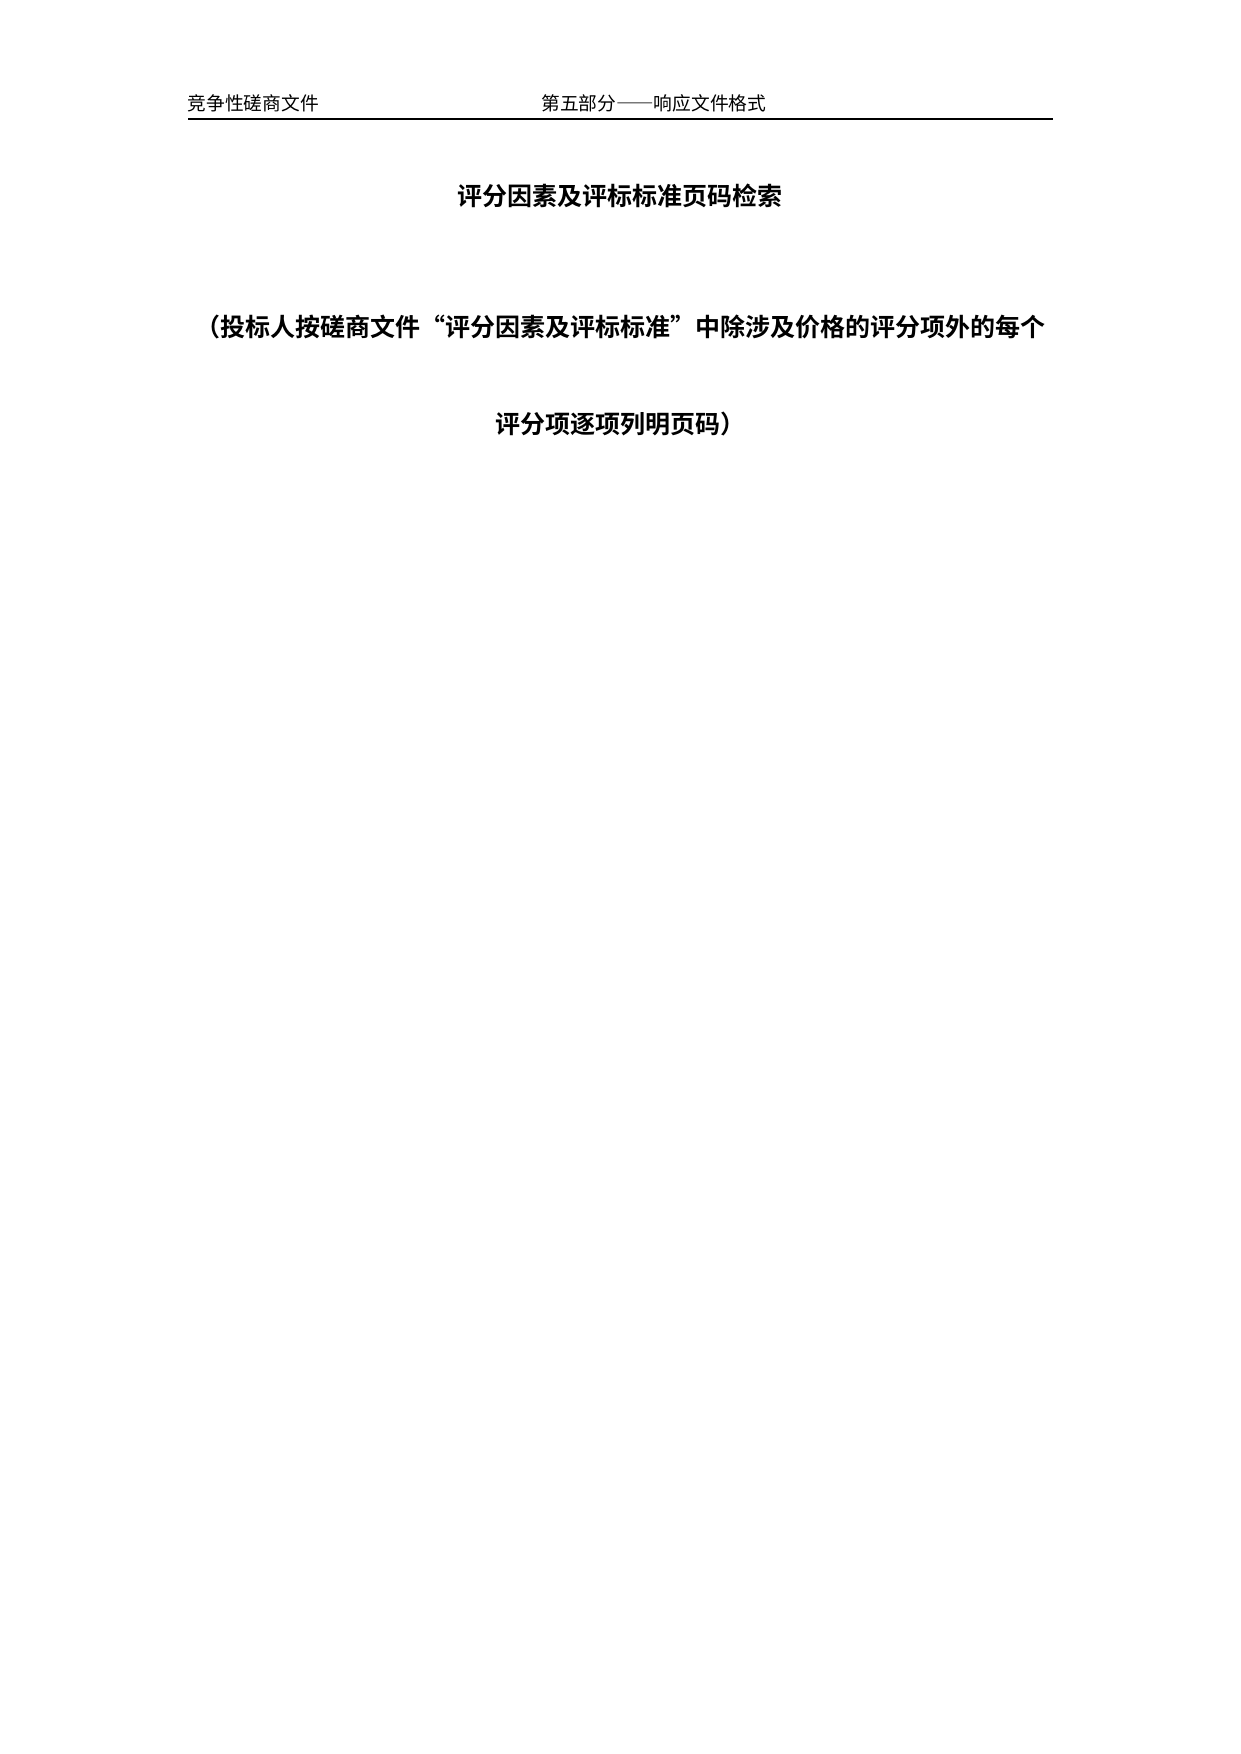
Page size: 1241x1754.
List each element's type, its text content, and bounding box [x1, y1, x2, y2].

text （投标人按磋商文件“评分因素及评标标准”中除涉及价格的评分项外的每个评分项逐项列明页码） [187, 293, 1053, 455]
text 评分因素及评标标准页码检索 [187, 162, 1053, 227]
